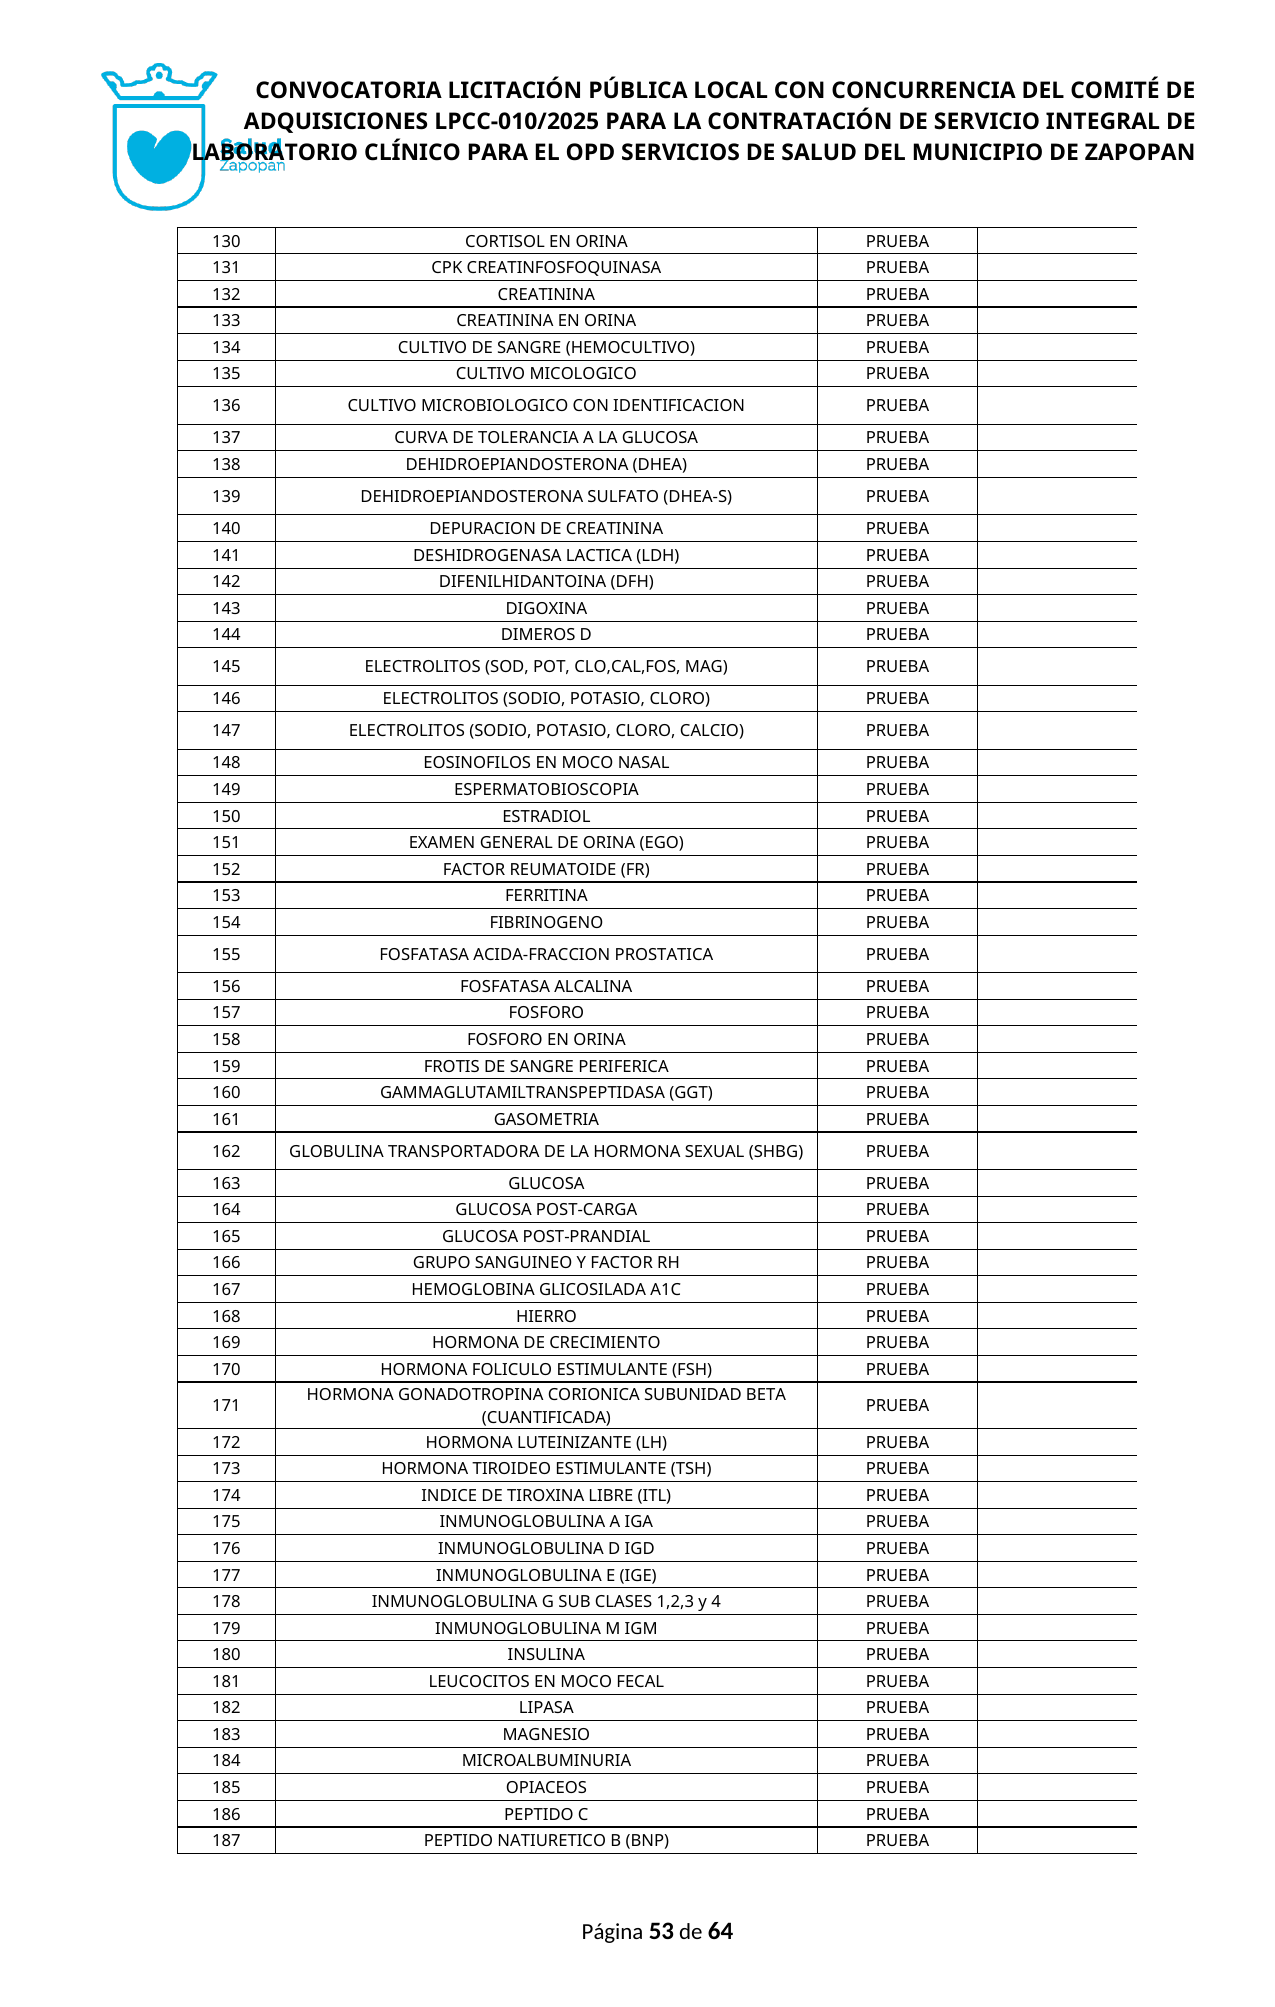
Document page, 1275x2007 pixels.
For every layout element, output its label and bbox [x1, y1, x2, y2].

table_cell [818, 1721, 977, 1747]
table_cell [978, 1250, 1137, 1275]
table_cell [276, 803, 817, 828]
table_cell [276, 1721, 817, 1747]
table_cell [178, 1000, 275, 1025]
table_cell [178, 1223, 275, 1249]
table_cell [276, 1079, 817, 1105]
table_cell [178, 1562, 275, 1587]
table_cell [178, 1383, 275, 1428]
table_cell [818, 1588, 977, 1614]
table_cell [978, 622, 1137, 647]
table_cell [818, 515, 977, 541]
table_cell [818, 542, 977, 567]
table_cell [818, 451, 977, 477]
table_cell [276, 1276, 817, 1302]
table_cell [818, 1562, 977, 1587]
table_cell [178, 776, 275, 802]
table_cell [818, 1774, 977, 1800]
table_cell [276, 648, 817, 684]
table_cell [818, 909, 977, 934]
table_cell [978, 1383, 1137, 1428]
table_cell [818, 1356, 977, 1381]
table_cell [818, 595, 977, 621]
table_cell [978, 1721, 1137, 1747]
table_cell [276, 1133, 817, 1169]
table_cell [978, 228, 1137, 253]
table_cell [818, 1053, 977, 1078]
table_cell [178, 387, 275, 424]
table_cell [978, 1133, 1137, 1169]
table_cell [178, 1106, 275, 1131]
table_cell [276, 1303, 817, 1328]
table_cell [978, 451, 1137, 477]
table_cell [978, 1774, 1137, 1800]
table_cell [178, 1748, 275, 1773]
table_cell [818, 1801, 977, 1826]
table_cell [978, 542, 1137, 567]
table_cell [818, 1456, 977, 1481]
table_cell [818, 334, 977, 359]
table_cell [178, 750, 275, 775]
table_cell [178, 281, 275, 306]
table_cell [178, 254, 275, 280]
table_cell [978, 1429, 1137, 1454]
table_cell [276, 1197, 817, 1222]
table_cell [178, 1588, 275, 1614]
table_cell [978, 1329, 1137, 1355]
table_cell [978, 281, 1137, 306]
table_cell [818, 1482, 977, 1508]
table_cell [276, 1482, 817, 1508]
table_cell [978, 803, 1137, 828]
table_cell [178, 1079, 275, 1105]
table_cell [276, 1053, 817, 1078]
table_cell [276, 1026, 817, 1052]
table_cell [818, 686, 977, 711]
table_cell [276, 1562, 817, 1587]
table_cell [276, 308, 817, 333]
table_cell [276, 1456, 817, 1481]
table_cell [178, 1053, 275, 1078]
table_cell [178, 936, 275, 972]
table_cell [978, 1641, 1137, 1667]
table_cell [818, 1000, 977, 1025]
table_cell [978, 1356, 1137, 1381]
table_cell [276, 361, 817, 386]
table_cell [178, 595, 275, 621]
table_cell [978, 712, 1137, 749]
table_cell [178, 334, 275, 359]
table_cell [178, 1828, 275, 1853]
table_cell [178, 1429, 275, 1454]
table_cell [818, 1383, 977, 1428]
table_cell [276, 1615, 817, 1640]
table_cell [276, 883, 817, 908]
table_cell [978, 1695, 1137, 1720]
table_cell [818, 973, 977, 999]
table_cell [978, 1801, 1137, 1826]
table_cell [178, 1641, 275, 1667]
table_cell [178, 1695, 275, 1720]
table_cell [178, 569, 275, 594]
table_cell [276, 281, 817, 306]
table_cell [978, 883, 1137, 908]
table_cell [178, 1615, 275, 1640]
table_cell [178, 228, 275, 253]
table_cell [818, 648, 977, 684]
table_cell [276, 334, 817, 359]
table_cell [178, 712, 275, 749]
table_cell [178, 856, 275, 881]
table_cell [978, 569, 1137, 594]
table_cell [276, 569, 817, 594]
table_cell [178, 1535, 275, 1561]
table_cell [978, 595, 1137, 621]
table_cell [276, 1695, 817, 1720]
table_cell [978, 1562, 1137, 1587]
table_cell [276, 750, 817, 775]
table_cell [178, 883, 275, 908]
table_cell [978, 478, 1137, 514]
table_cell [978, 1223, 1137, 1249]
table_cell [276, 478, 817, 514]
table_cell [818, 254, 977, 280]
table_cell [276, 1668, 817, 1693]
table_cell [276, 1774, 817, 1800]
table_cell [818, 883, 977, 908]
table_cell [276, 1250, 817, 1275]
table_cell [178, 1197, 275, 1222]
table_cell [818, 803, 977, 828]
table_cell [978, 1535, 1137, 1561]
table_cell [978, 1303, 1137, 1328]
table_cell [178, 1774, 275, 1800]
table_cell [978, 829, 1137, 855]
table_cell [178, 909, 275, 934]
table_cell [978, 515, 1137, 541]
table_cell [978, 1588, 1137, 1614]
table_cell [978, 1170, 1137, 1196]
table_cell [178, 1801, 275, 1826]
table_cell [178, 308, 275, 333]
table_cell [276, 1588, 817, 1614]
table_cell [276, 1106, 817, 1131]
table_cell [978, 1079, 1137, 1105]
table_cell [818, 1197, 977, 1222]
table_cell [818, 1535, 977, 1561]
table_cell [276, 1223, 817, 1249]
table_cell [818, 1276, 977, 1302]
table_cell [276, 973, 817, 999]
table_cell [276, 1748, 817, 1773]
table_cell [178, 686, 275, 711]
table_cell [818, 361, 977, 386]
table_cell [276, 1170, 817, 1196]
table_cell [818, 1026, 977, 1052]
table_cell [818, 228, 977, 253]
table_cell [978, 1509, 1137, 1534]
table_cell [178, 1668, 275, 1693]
picture [97, 63, 290, 220]
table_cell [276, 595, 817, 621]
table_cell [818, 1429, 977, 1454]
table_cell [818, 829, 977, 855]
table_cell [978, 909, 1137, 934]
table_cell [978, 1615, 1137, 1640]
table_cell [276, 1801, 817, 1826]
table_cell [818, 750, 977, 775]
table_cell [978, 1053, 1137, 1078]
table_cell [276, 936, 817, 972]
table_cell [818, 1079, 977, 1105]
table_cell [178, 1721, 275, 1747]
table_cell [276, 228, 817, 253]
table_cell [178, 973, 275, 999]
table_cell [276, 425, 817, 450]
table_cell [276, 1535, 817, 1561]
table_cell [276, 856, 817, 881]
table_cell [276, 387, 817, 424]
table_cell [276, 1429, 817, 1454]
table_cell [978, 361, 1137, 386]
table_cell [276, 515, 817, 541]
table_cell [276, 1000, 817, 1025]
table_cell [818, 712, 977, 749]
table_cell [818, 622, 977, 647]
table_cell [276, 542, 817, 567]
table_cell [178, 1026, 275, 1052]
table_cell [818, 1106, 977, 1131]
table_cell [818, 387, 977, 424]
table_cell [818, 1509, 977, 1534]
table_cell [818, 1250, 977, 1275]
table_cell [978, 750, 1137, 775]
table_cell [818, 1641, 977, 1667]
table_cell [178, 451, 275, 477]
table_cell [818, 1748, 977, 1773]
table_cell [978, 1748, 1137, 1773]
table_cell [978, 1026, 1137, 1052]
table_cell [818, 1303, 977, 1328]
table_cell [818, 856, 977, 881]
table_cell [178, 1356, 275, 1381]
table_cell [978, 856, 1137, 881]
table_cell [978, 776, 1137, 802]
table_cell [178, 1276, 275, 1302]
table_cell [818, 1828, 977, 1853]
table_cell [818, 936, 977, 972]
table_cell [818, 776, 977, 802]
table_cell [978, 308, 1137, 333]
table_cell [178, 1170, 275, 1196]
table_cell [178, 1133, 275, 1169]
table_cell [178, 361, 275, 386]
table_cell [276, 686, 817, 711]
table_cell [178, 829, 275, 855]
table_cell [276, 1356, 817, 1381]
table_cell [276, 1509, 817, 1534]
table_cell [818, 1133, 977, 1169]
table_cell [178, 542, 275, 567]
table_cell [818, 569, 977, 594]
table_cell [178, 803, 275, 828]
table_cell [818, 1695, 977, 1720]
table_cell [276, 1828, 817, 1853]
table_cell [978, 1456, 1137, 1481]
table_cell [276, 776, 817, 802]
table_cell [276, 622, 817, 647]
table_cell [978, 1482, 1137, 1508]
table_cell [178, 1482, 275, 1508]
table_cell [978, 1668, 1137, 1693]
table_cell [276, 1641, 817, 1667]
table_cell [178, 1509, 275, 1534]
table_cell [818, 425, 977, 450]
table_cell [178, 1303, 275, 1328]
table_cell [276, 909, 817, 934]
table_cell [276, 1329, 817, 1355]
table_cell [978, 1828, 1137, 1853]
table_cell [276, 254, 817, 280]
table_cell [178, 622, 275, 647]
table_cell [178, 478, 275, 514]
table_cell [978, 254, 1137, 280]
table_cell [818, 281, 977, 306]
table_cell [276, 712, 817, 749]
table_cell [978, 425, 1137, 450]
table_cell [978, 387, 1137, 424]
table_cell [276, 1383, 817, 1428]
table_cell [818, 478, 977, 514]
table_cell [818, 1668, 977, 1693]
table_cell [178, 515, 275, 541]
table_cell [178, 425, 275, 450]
picture [108, 67, 211, 95]
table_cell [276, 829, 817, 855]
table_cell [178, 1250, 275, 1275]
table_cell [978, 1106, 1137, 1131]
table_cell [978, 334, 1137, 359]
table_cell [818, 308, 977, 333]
picture [281, 115, 289, 126]
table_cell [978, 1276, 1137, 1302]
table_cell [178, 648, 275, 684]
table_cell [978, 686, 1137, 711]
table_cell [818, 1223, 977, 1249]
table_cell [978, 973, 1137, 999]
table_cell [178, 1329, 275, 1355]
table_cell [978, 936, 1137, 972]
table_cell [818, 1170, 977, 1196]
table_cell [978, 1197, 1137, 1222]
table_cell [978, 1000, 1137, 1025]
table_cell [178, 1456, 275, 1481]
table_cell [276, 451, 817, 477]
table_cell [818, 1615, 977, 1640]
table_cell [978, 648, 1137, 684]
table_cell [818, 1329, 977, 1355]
